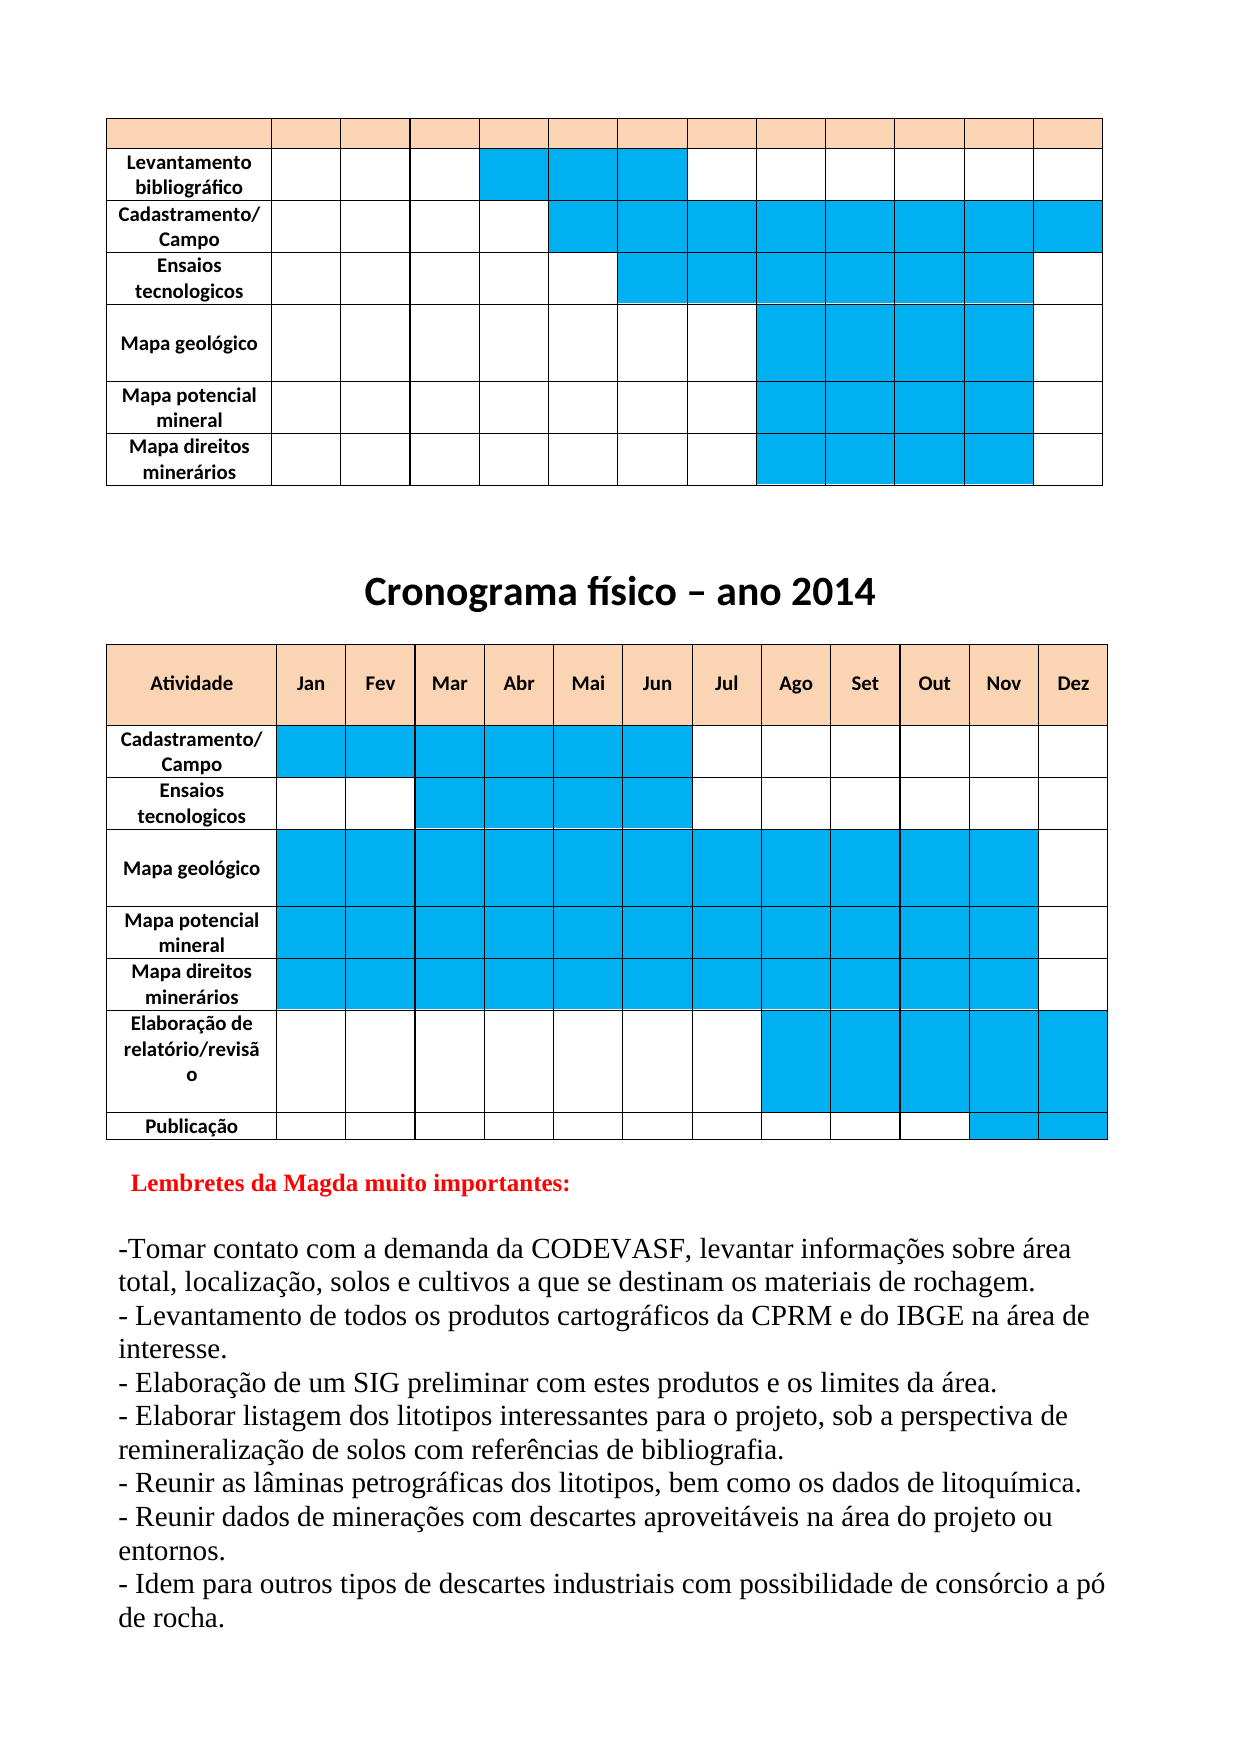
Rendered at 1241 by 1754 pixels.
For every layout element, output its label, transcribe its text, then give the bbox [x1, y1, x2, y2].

table_cell [831, 726, 899, 777]
table_cell [485, 1011, 553, 1112]
table_cell [411, 149, 479, 200]
table_cell [411, 434, 479, 484]
table_cell [1034, 434, 1102, 484]
table_cell [1039, 959, 1107, 1009]
table_cell [416, 726, 484, 777]
table_cell [416, 907, 484, 958]
table_cell [1034, 305, 1102, 381]
table_cell [965, 253, 1033, 303]
table_cell [831, 907, 899, 958]
table_cell [549, 305, 617, 381]
table_cell [480, 434, 548, 484]
table_cell [618, 305, 687, 381]
table_cell [1034, 253, 1102, 303]
table_cell [965, 149, 1033, 200]
table_cell [554, 907, 622, 958]
table_cell [554, 726, 622, 777]
table_cell [688, 253, 756, 303]
table_cell [554, 1113, 622, 1139]
table_cell [693, 778, 761, 828]
table_cell [762, 778, 830, 828]
table_cell [901, 959, 969, 1009]
table_header Mar [411, 119, 479, 148]
table_cell [416, 830, 484, 906]
table_cell [549, 149, 617, 200]
table_cell [272, 201, 340, 252]
table_cell [346, 1113, 414, 1139]
table_cell [693, 1113, 761, 1139]
table_cell [831, 778, 899, 828]
table_cell [480, 305, 548, 381]
table_cell [623, 907, 692, 958]
table_cell [970, 1113, 1038, 1139]
table_header Ago [762, 645, 830, 725]
table_cell [277, 830, 345, 906]
table_cell [901, 1113, 969, 1139]
table_header Out [895, 119, 964, 148]
table_cell [480, 201, 548, 252]
table_cell [623, 959, 692, 1009]
table_cell [965, 201, 1033, 252]
table_cell [901, 907, 969, 958]
table_cell [341, 149, 409, 200]
table_cell [623, 778, 692, 828]
table_cell [277, 1113, 345, 1139]
table_cell Ensaios tecnologicos [107, 778, 276, 828]
table_cell [757, 305, 825, 381]
table_header Nov [965, 119, 1033, 148]
table_cell [341, 253, 409, 303]
table_cell [970, 959, 1038, 1009]
table_cell [277, 1011, 345, 1112]
table_cell [965, 382, 1033, 433]
table_cell [485, 959, 553, 1009]
table_cell Mapa geológico [107, 830, 276, 906]
table_cell [623, 830, 692, 906]
table_cell [485, 778, 553, 828]
table_cell Mapa geológico [107, 305, 271, 381]
table_cell [485, 907, 553, 958]
table_cell [554, 1011, 622, 1112]
table_cell [549, 434, 617, 484]
table_cell [416, 778, 484, 828]
text - Idem para outros tipos de descartes industriais com possibilidade de consórcio a pó de rocha. [118, 1566, 1122, 1633]
table_cell Publicação [107, 1113, 276, 1139]
table_header Jun [623, 645, 692, 725]
table_cell [346, 830, 414, 906]
table_cell [416, 959, 484, 1009]
table_cell [272, 305, 340, 381]
text - Reunir dados de minerações com descartes aproveitáveis na área do projeto ou entornos. [118, 1499, 1122, 1566]
table_cell [693, 726, 761, 777]
table_cell [549, 382, 617, 433]
table_cell [346, 726, 414, 777]
table_cell [757, 382, 825, 433]
table_cell [757, 149, 825, 200]
table_header Jan [272, 119, 340, 148]
table_cell [277, 778, 345, 828]
table_cell [826, 434, 894, 484]
table_header Nov [970, 645, 1038, 725]
table_cell [826, 201, 894, 252]
table_cell [895, 253, 964, 303]
table_header Jul [688, 119, 756, 148]
table_cell [970, 830, 1038, 906]
table_cell [831, 1011, 899, 1112]
table_cell [688, 382, 756, 433]
table_cell [411, 305, 479, 381]
text Lembretes da Magda muito importantes: [131, 1168, 1122, 1197]
table_cell [341, 201, 409, 252]
table_cell [618, 201, 687, 252]
table_header Fev [346, 645, 414, 725]
table_header Jul [693, 645, 761, 725]
table_cell [554, 830, 622, 906]
table_cell [965, 305, 1033, 381]
table_header Mar [416, 645, 484, 725]
table_cell [618, 382, 687, 433]
table_cell [618, 149, 687, 200]
table_cell [411, 253, 479, 303]
table_header Out [901, 645, 969, 725]
table_cell [693, 1011, 761, 1112]
table_cell [895, 201, 964, 252]
table_cell [1034, 149, 1102, 200]
table_cell [901, 830, 969, 906]
table_cell [485, 1113, 553, 1139]
table_cell [895, 434, 964, 484]
table_cell [554, 959, 622, 1009]
table_cell Levantamento bibliográfico [107, 149, 271, 200]
table_header Dez [1039, 645, 1107, 725]
table_cell [895, 149, 964, 200]
table_cell Elaboração de relatório/revisão [107, 1011, 276, 1112]
table_cell [485, 726, 553, 777]
table_cell [623, 1011, 692, 1112]
table_cell [346, 1011, 414, 1112]
table_cell [1039, 1113, 1107, 1139]
table_cell Mapa potencial mineral [107, 907, 276, 958]
table_header Abr [480, 119, 548, 148]
table_header Fev [341, 119, 409, 148]
table_cell [272, 434, 340, 484]
table_cell [965, 434, 1033, 484]
table_cell [831, 1113, 899, 1139]
table_cell [757, 201, 825, 252]
text Cronograma físico – ano 2014 [118, 565, 1122, 616]
table_header Set [826, 119, 894, 148]
table_cell [1039, 1011, 1107, 1112]
table_cell [762, 1113, 830, 1139]
text - Elaboração de um SIG preliminar com estes produtos e os limites da área. [118, 1365, 1122, 1398]
table_header Jan [277, 645, 345, 725]
table_cell [901, 1011, 969, 1112]
table_cell [618, 253, 687, 303]
table_cell Ensaios tecnologicos [107, 253, 271, 303]
table_header Mai [554, 645, 622, 725]
table_cell [1039, 726, 1107, 777]
table_cell [901, 726, 969, 777]
table_header Jun [618, 119, 687, 148]
text - Elaborar listagem dos litotipos interessantes para o projeto, sob a perspectiva de remineralização de solos com referências de bibliografia. [118, 1398, 1122, 1466]
table_cell [970, 726, 1038, 777]
table_cell [416, 1113, 484, 1139]
table_cell [277, 907, 345, 958]
table_cell Mapa potencial mineral [107, 382, 271, 433]
table_cell [272, 382, 340, 433]
table_cell Cadastramento/ Campo [107, 726, 276, 777]
table_cell [277, 959, 345, 1009]
table_cell [895, 382, 964, 433]
table_cell [688, 305, 756, 381]
table_cell Mapa direitos minerários [107, 434, 271, 484]
table_cell Cadastramento/ Campo [107, 201, 271, 252]
table_cell [411, 201, 479, 252]
table_cell [480, 253, 548, 303]
table_cell [970, 1011, 1038, 1112]
table_cell [554, 778, 622, 828]
table_cell [757, 253, 825, 303]
table_cell [757, 434, 825, 484]
table_cell [341, 434, 409, 484]
table_cell [549, 201, 617, 252]
table_cell [762, 726, 830, 777]
table_cell [346, 778, 414, 828]
table_cell [416, 1011, 484, 1112]
table_cell [341, 382, 409, 433]
table_cell [1039, 907, 1107, 958]
text - Reunir as lâminas petrográficas dos litotipos, bem como os dados de litoquímica. [118, 1466, 1122, 1499]
table_cell [826, 149, 894, 200]
table_header Mai [549, 119, 617, 148]
table_cell [272, 253, 340, 303]
table_cell [485, 830, 553, 906]
table_cell [762, 959, 830, 1009]
table_cell [895, 305, 964, 381]
table_header Abr [485, 645, 553, 725]
table_cell [826, 305, 894, 381]
table_cell [480, 149, 548, 200]
table_cell [277, 726, 345, 777]
table_cell [1034, 201, 1102, 252]
table_cell [826, 382, 894, 433]
table_cell [623, 726, 692, 777]
table_cell [1039, 778, 1107, 828]
table_cell [346, 959, 414, 1009]
table_cell [1034, 382, 1102, 433]
table_cell [272, 149, 340, 200]
table_cell [346, 907, 414, 958]
table_cell [341, 305, 409, 381]
table_header Atividade [107, 119, 271, 148]
table_cell [762, 907, 830, 958]
table_header Ago [757, 119, 825, 148]
table_cell [970, 907, 1038, 958]
table_cell [693, 907, 761, 958]
table_cell [688, 434, 756, 484]
table_header Atividade [107, 645, 276, 725]
table_header Dez [1034, 119, 1102, 148]
table_cell [762, 1011, 830, 1112]
table_cell [693, 959, 761, 1009]
table_header Set [831, 645, 899, 725]
table_cell [831, 959, 899, 1009]
table_cell [970, 778, 1038, 828]
table_cell [826, 253, 894, 303]
table_cell [688, 149, 756, 200]
text - Levantamento de todos os produtos cartográficos da CPRM e do IBGE na área de interesse. [118, 1298, 1122, 1365]
table_cell [901, 778, 969, 828]
table_cell Mapa direitos minerários [107, 959, 276, 1009]
table_cell [623, 1113, 692, 1139]
table_cell [480, 382, 548, 433]
table_cell [618, 434, 687, 484]
table_cell [831, 830, 899, 906]
table_cell [1039, 830, 1107, 906]
table_cell [693, 830, 761, 906]
text -Tomar contato com a demanda da CODEVASF, levantar informações sobre área total, localização, solos e cultivos a que se destinam os materiais de rochagem. [118, 1231, 1122, 1298]
table_cell [762, 830, 830, 906]
table_cell [549, 253, 617, 303]
table_cell [688, 201, 756, 252]
table_cell [411, 382, 479, 433]
